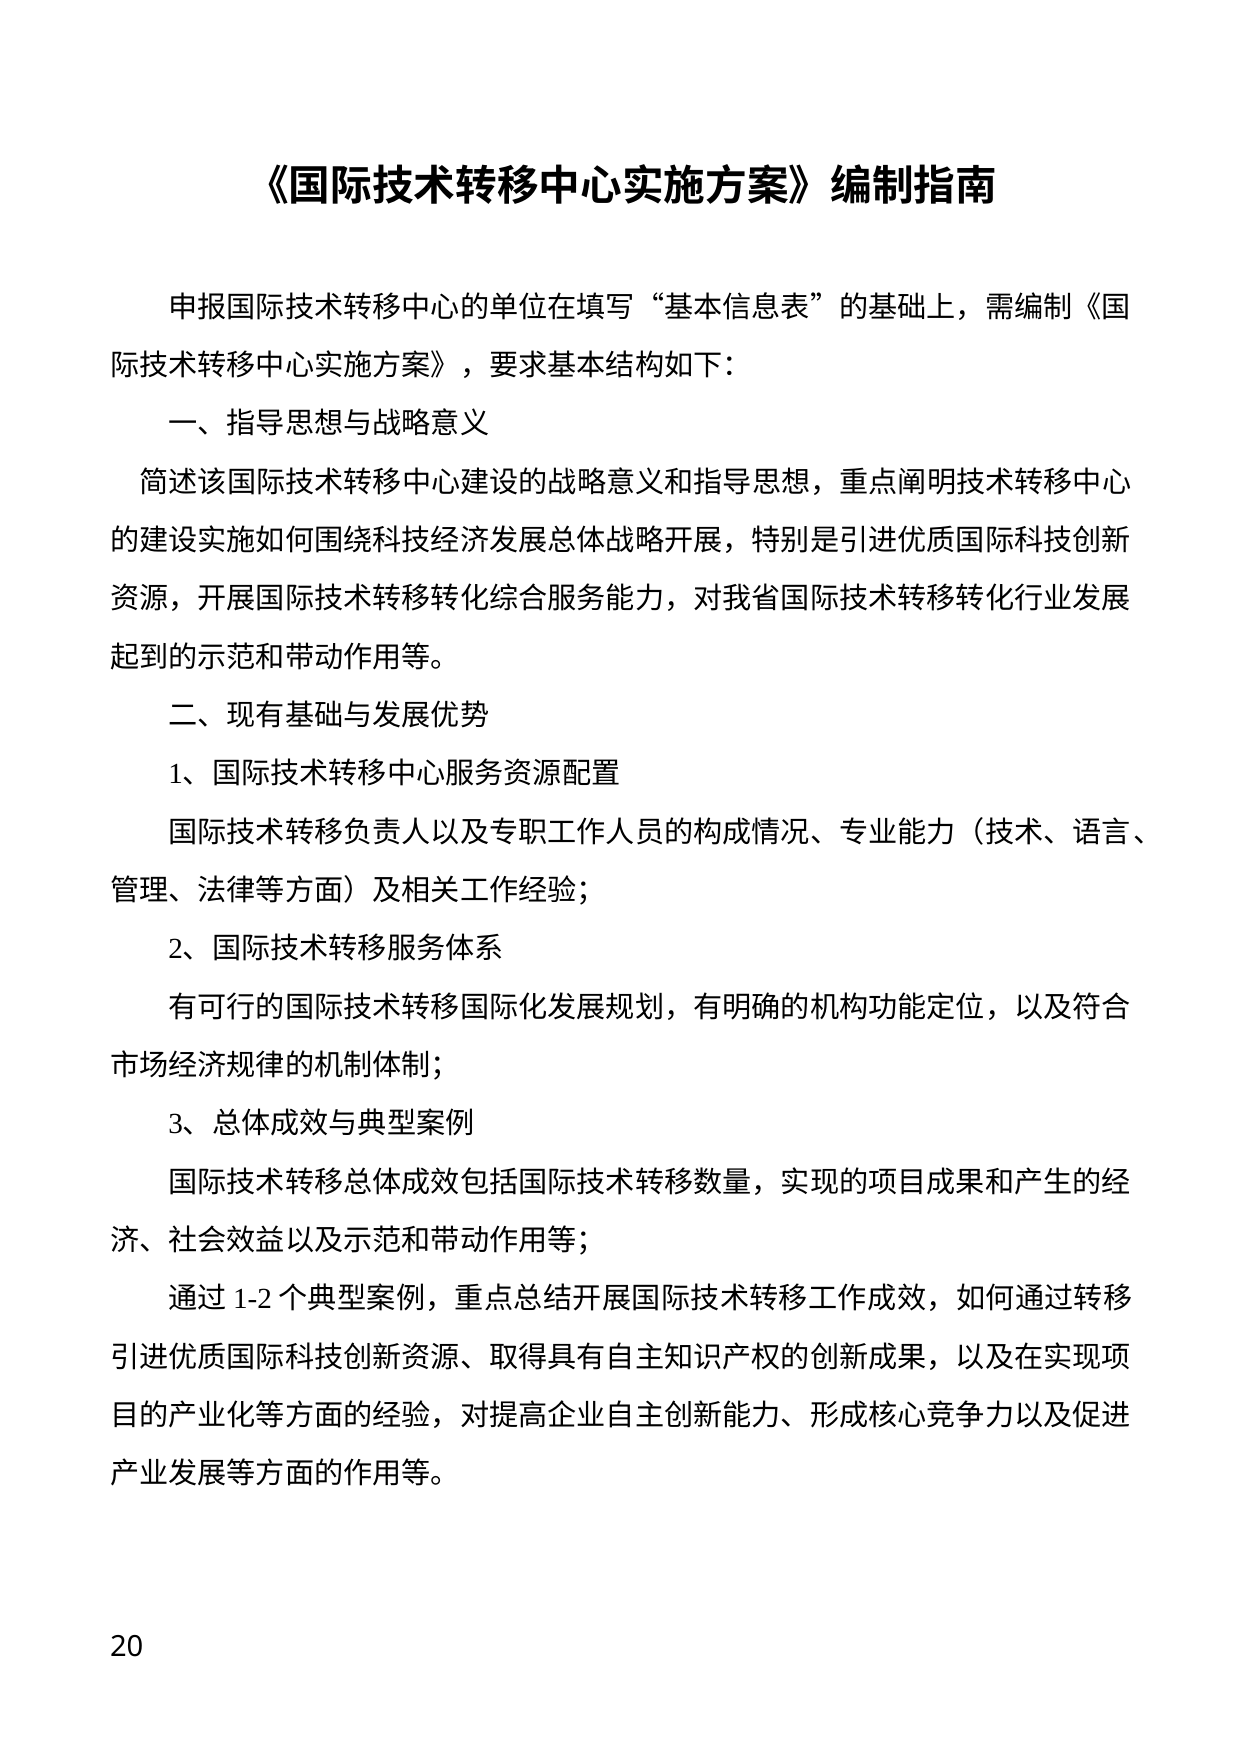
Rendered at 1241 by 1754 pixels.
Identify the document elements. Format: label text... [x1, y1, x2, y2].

text 二、现有基础与发展优势 [110, 679, 1134, 737]
text 通过1-2个典型案例，重点总结开展国际技术转移工作成效，如何通过转移引进优质国际科技创新资源、取得具有自主知识产权的创新成果，以及在实现项目的产业化等方面的经验，对提高企业自主创新能力、形成核心竞争力以及促进产业发展等方面的作用等。 [110, 1262, 1134, 1495]
text 《国际技术转移中心实施方案》编制指南 [110, 154, 1134, 212]
text 3、总体成效与典型案例 [110, 1087, 1134, 1145]
text 申报国际技术转移中心的单位在填写“基本信息表”的基础上，需编制《国际技术转移中心实施方案》，要求基本结构如下： [110, 270, 1134, 387]
text 1、国际技术转移中心服务资源配置 [110, 737, 1134, 795]
text 一、指导思想与战略意义 [110, 387, 1134, 445]
text 国际技术转移负责人以及专职工作人员的构成情况、专业能力（技术、语言、管理、法律等方面）及相关工作经验； [110, 795, 1134, 912]
text 2、国际技术转移服务体系 [110, 912, 1134, 970]
text 国际技术转移总体成效包括国际技术转移数量，实现的项目成果和产生的经济、社会效益以及示范和带动作用等； [110, 1145, 1134, 1262]
text 简述该国际技术转移中心建设的战略意义和指导思想，重点阐明技术转移中心的建设实施如何围绕科技经济发展总体战略开展，特别是引进优质国际科技创新资源，开展国际技术转移转化综合服务能力，对我省国际技术转移转化行业发展起到的示范和带动作用等。 [110, 445, 1134, 679]
text 有可行的国际技术转移国际化发展规划，有明确的机构功能定位，以及符合市场经济规律的机制体制； [110, 970, 1134, 1087]
